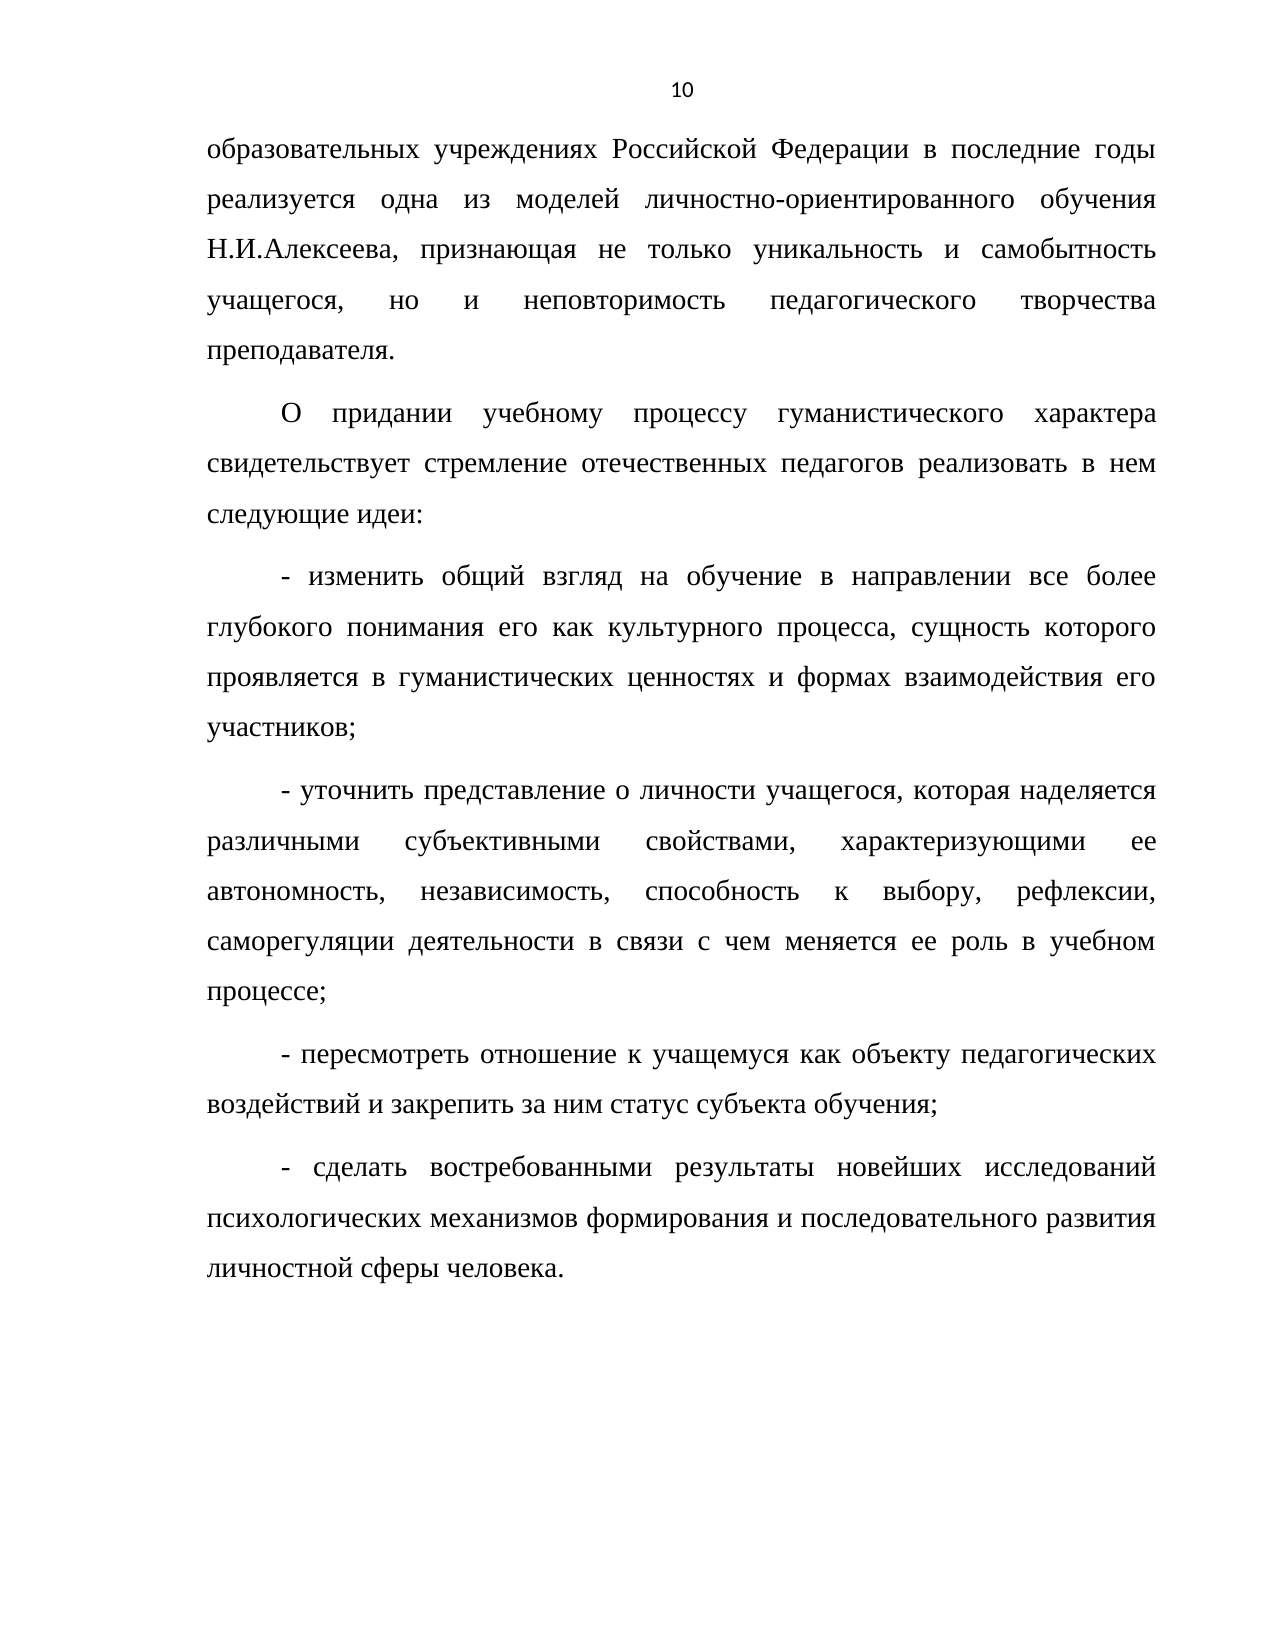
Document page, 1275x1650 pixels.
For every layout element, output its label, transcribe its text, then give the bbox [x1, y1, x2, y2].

text - сделать востребованными результаты новейших исследований психологических механизмов формирования и последовательного развития личностной сферы человека. [207, 1149, 1157, 1284]
text - изменить общий взгляд на обучение в направлении все более глубокого понимания его как культурного процесса, сущность которого проявляется в гуманистических ценностях и формах взаимодействия его участников; [207, 558, 1157, 743]
text - уточнить представление о личности учащегося, которая наделяется различными субъективными свойствами, характеризующими ее автономность, независимость, способность к выбору, рефлексии, саморегуляции деятельности в связи с чем меняется ее роль в учебном процессе; [207, 772, 1157, 1007]
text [207, 131, 1157, 366]
text - пересмотреть отношение к учащемуся как объекту педагогических воздействий и закрепить за ним статус субъекта обучения; [207, 1036, 1157, 1120]
text О придании учебному процессу гуманистического характера свидетельствует стремление отечественных педагогов реализовать в нем следующие идеи: [207, 395, 1157, 529]
